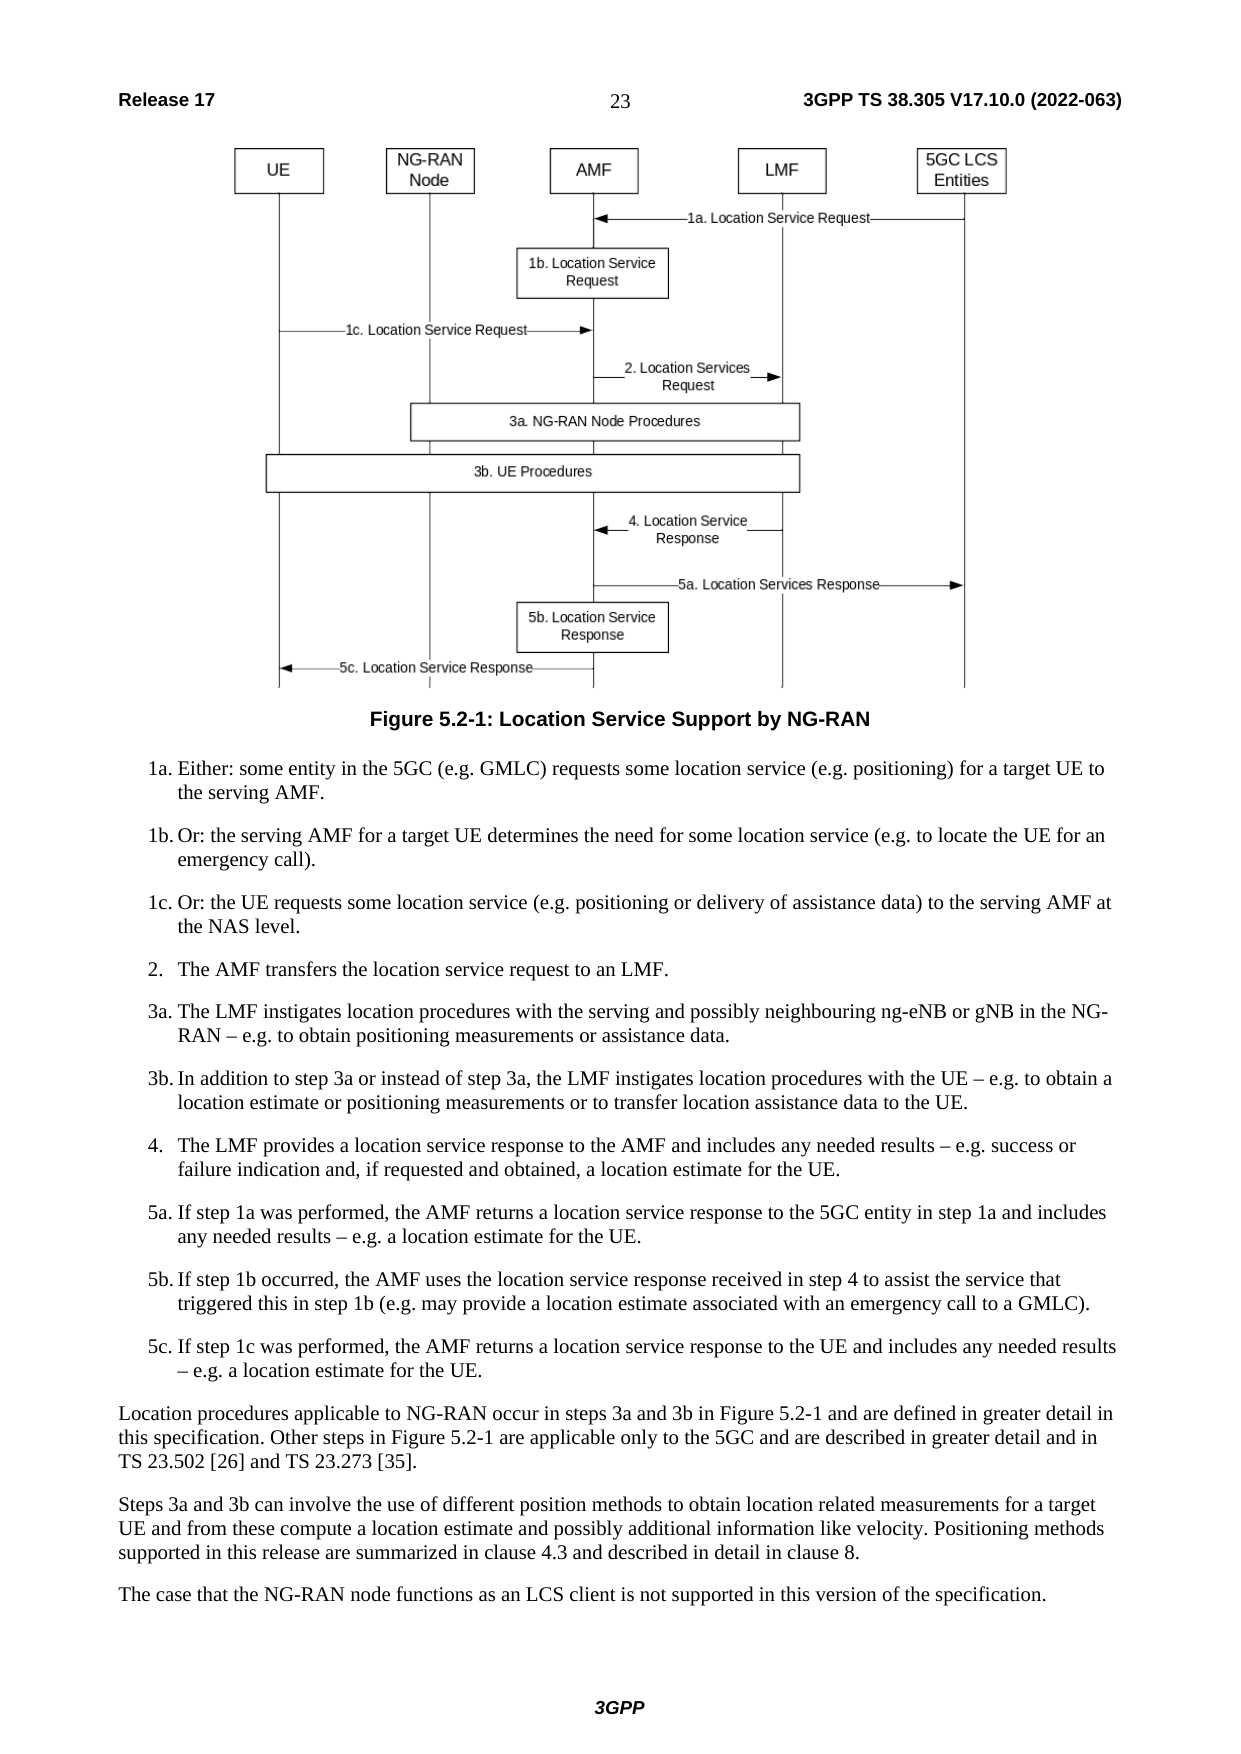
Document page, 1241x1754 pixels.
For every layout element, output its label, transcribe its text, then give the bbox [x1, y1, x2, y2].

text 2. The AMF transfers the location service request to an LMF. [148, 956, 1122, 981]
text 3a. The LMF instigates location procedures with the serving and possibly neighbouring ng-eNB or gNB in the NG-RAN – e.g. to obtain positioning measurements or assistance data. [148, 999, 1122, 1047]
text 5a. If step 1a was performed, the AMF returns a location service response to the 5GC entity in step 1a and includes any needed results – e.g. a location estimate for the UE. [148, 1200, 1122, 1248]
text 4. The LMF provides a location service response to the AMF and includes any needed results – e.g. success or failure indication and, if requested and obtained, a location estimate for the UE. [148, 1133, 1122, 1181]
text Figure 5.2-1: Location Service Support by NG-RAN [118, 707, 1122, 731]
text Location procedures applicable to NG-RAN occur in steps 3a and 3b in Figure 5.2-1 and are defined in greater detail in this specification. Other steps in Figure 5.2-1 are applicable only to the 5GC and are described in greater detail and in TS 23.502 [26] and TS 23.273 [35]. [118, 1401, 1122, 1473]
text 5b. If step 1b occurred, the AMF uses the location service response received in step 4 to assist the service that triggered this in step 1b (e.g. may provide a location estimate associated with an emergency call to a GMLC). [148, 1267, 1122, 1315]
text Steps 3a and 3b can involve the use of different position methods to obtain location related measurements for a target UE and from these compute a location estimate and possibly additional information like velocity. Positioning methods supported in this release are summarized in clause 4.3 and described in detail in clause 8. [118, 1491, 1122, 1564]
text 1a. Either: some entity in the 5GC (e.g. GMLC) requests some location service (e.g. positioning) for a target UE to the serving AMF. [148, 756, 1122, 804]
text 1c. Or: the UE requests some location service (e.g. positioning or delivery of assistance data) to the serving AMF at the NAS level. [148, 889, 1122, 938]
text 5c. If step 1c was performed, the AMF returns a location service response to the UE and includes any needed results – e.g. a location estimate for the UE. [148, 1334, 1122, 1382]
text 1b. Or: the serving AMF for a target UE determines the need for some location service (e.g. to locate the UE for an emergency call). [148, 823, 1122, 871]
text The case that the NG-RAN node functions as an LCS client is not supported in this version of the specification. [118, 1582, 1122, 1606]
text 3b. In addition to step 3a or instead of step 3a, the LMF instigates location procedures with the UE – e.g. to obtain a location estimate or positioning measurements or to transfer location assistance data to the UE. [148, 1066, 1122, 1114]
